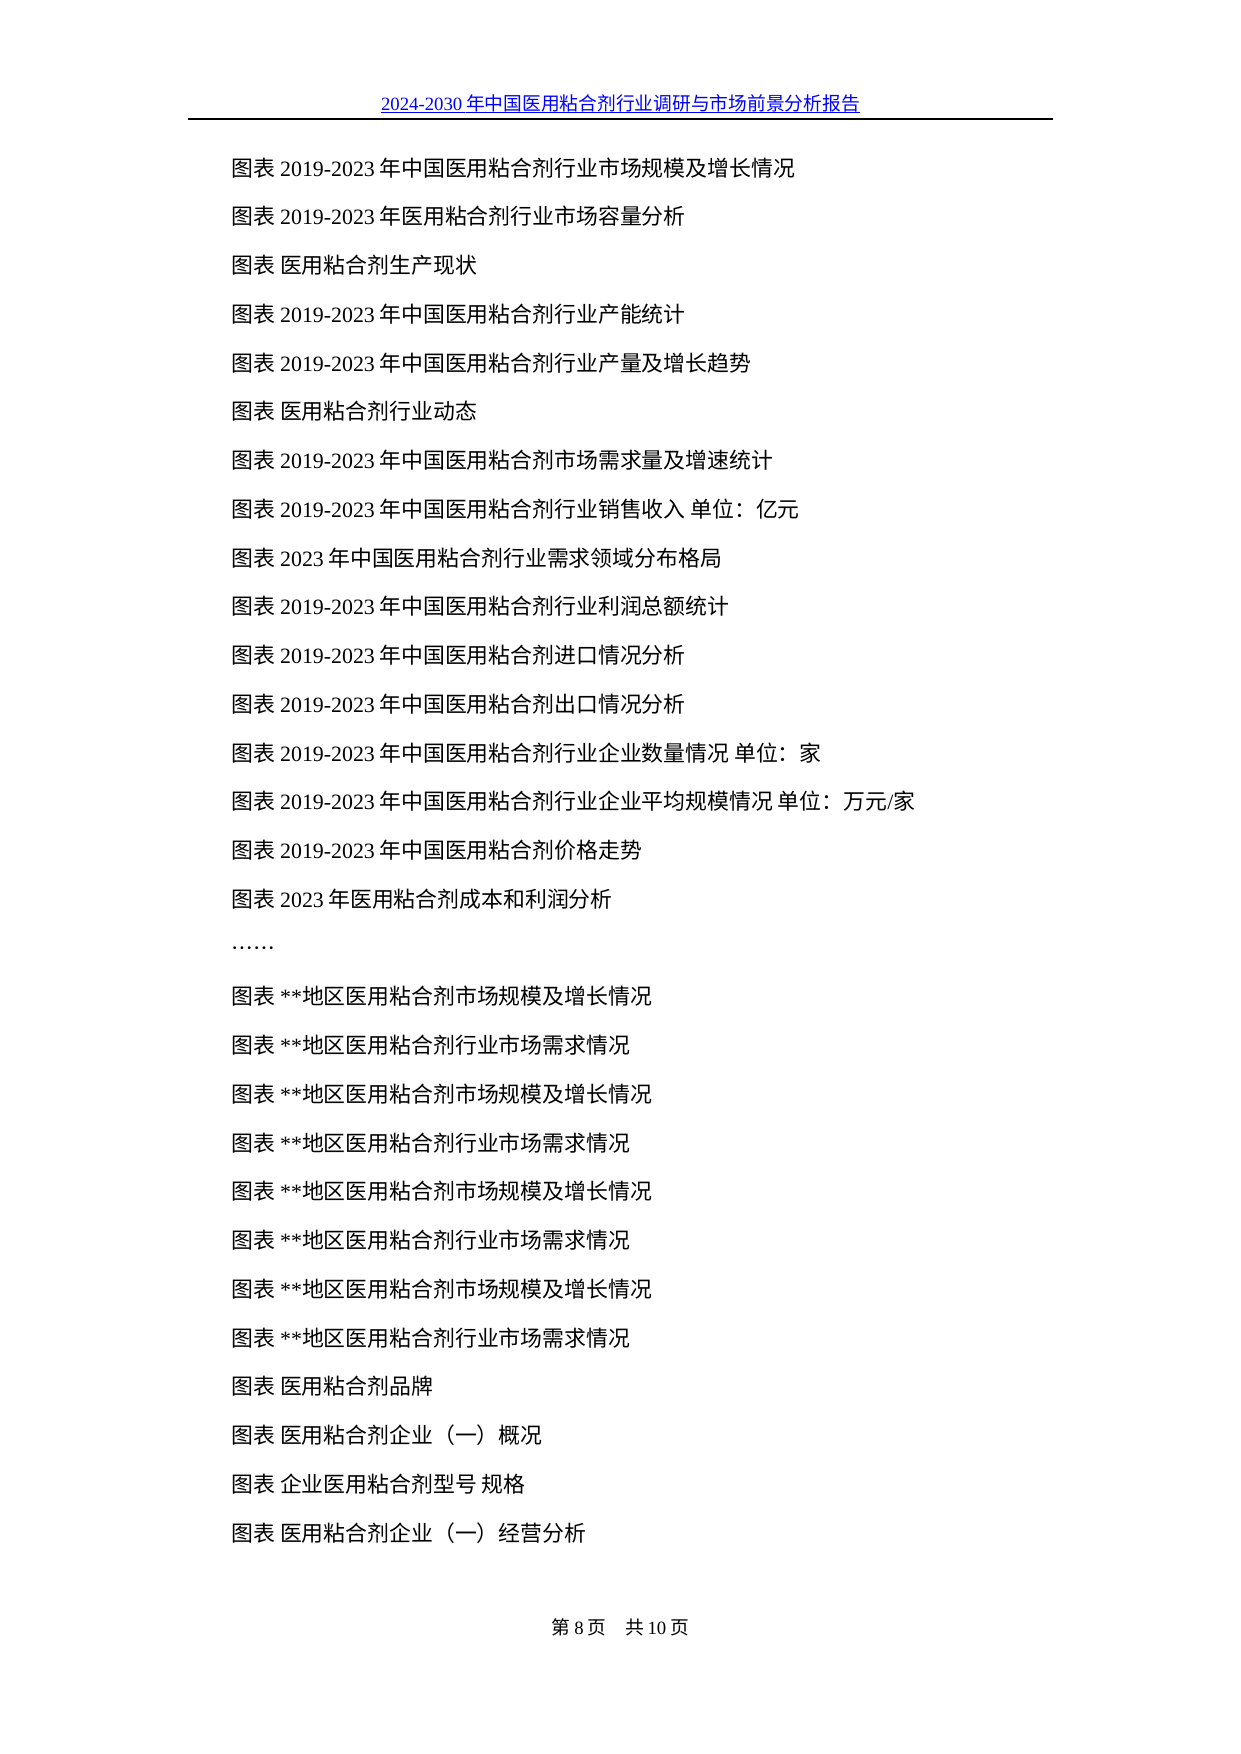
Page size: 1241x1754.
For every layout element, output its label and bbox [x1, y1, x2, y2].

text [187, 150, 1053, 1548]
